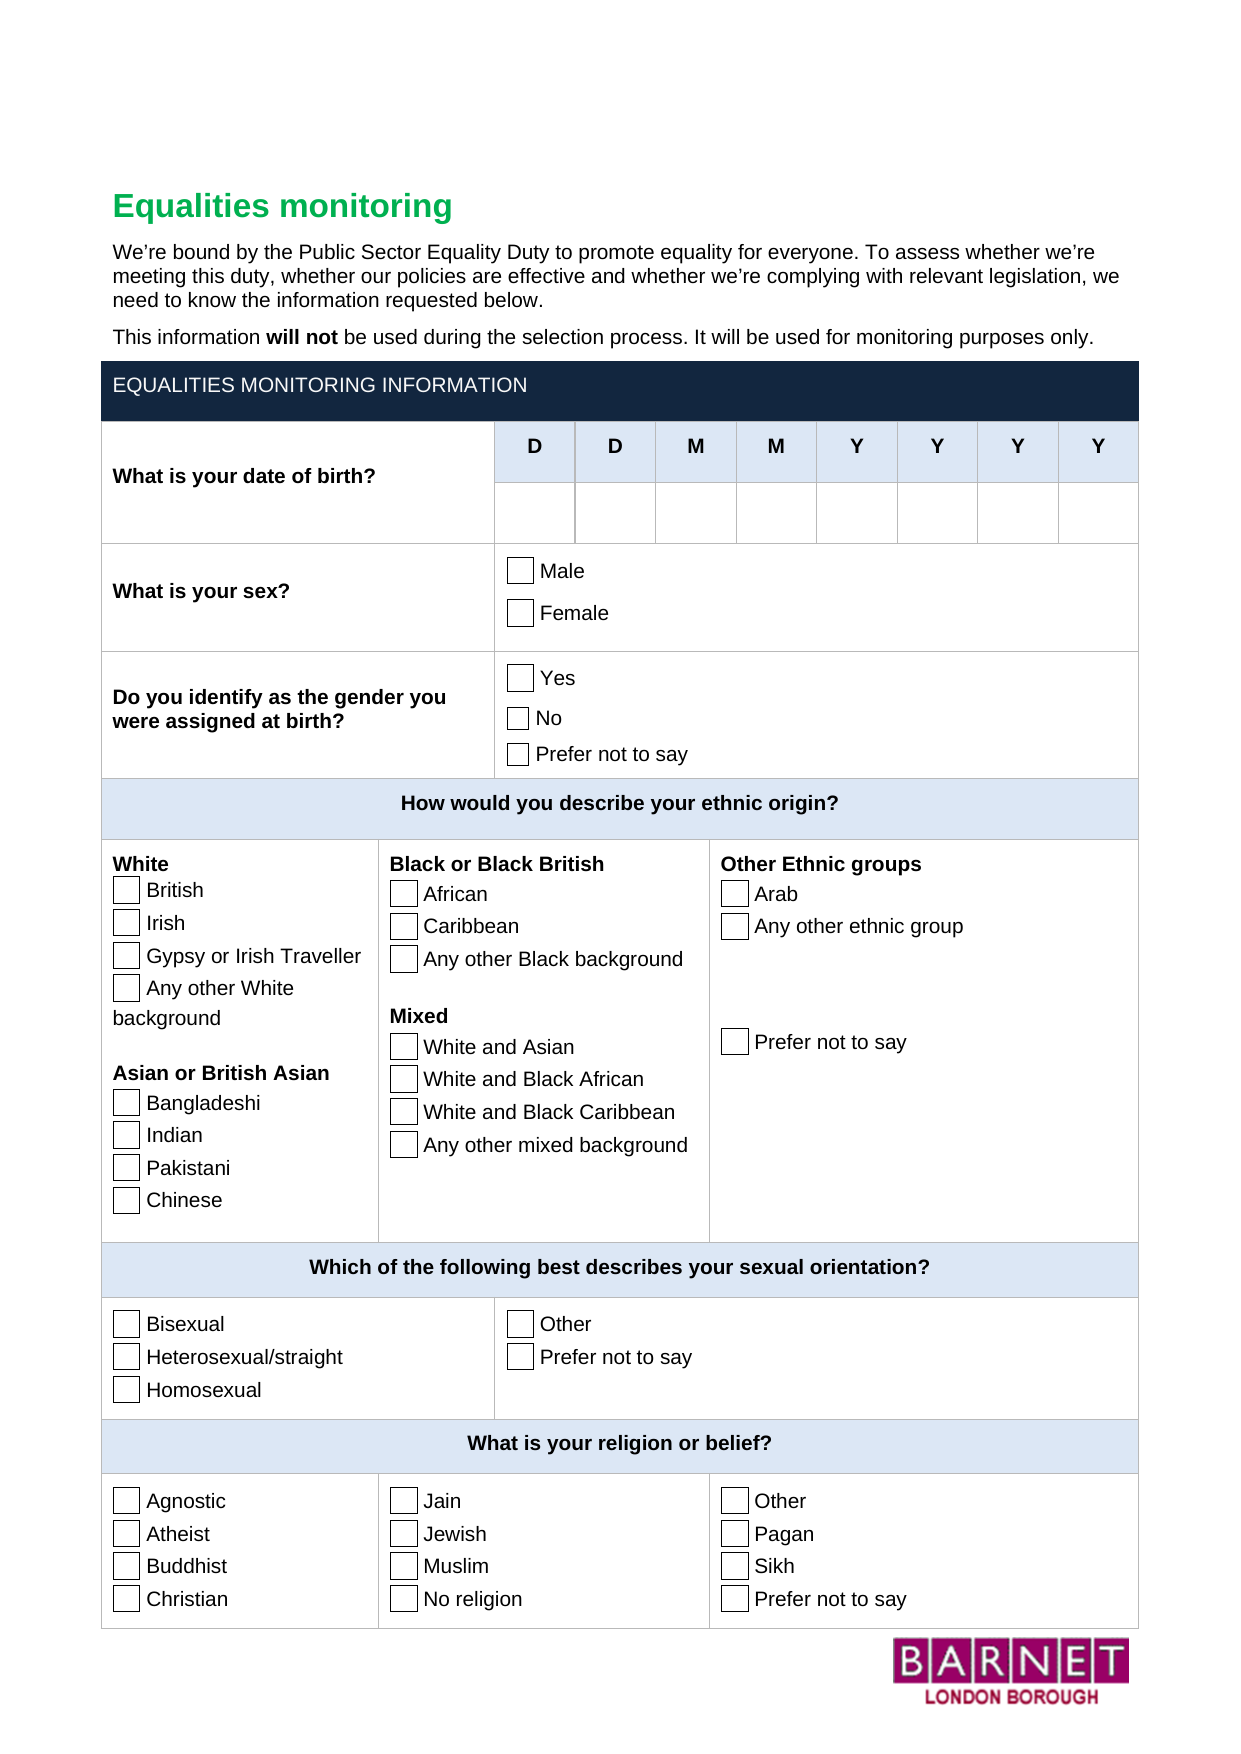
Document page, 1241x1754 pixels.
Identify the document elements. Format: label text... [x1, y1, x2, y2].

table_cell Y [817, 422, 897, 482]
table_cell What is your religion or belief? [102, 1420, 1138, 1473]
table_cell Yes No Prefer not to say [495, 652, 1138, 778]
table_cell [1059, 483, 1138, 543]
table_cell D [576, 422, 655, 482]
table_cell What is your date of birth? [102, 422, 494, 543]
table_cell Which of the following best describes your sexual orientation? [102, 1243, 1138, 1297]
table_cell Y [1059, 422, 1138, 482]
table_cell M [737, 422, 816, 482]
table_cell White British Irish Gypsy or Irish Traveller Any other White background Asian or British Asian Bangladeshi Indian Pakistani Chinese [102, 840, 378, 1242]
text We’re bound by the Public Sector Equality Duty to promote equality for everyone. To assess whether we’re meeting this duty, whether our policies are effective and whether we’re complying with relevant legislation, we need to know the information requested below. [112, 240, 1128, 312]
table_header equalities monitoring information [101, 361, 1139, 421]
table_cell How would you describe your ethnic origin? [102, 779, 1138, 839]
table_cell Y [898, 422, 977, 482]
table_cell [379, 1474, 709, 1628]
table_cell What is your sex? [102, 544, 494, 651]
table_cell [737, 483, 816, 543]
table_cell Black or Black British African Caribbean Any other Black background Mixed White and Asian White and Black African White and Black Caribbean Any other mixed background [379, 840, 709, 1242]
table_cell Do you identify as the gender you were assigned at birth? [102, 652, 494, 778]
table_cell Male Female [495, 544, 1138, 651]
table_cell Other Prefer not to say [495, 1298, 1138, 1418]
table_cell Other Ethnic groups Arab Any other ethnic group Prefer not to say [710, 840, 1138, 1242]
table_cell M [656, 422, 736, 482]
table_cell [102, 1474, 378, 1628]
table_cell [898, 483, 977, 543]
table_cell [710, 1474, 1138, 1628]
table_cell [495, 483, 574, 543]
table_cell Y [978, 422, 1058, 482]
picture [893, 1637, 1129, 1707]
table_cell D [495, 422, 574, 482]
table_cell [576, 483, 655, 543]
text This information will not be used during the selection process. It will be used for monitoring purposes only. [112, 324, 1128, 348]
text Equalities monitoring [112, 186, 1128, 224]
table_cell [817, 483, 897, 543]
table_cell [656, 483, 736, 543]
table_cell [978, 483, 1058, 543]
table_cell Bisexual Heterosexual/straight Homosexual [102, 1298, 494, 1418]
